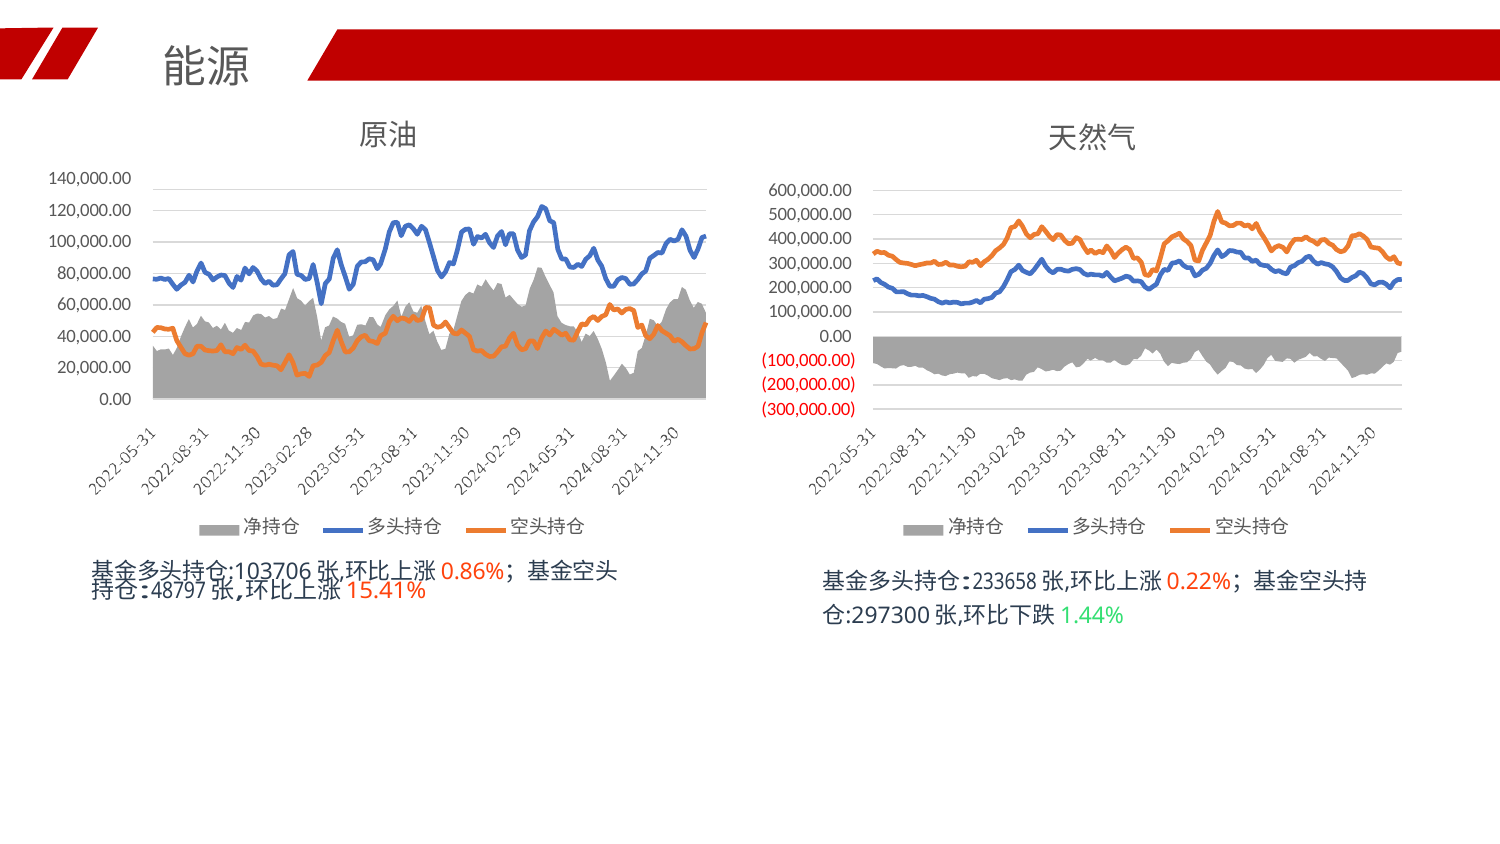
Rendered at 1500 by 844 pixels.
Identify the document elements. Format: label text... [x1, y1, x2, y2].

text 0.00 [4, 387, 131, 410]
text 60,000.00 [4, 292, 131, 315]
text 基金多头持仓:103706张,环比上涨0.86%；基金空头持仓:48797张,环比上涨15.41% [91, 562, 631, 606]
text (300,000.00) [717, 397, 856, 420]
text 20,000.00 [4, 355, 131, 378]
subtitle 原油 天然气 [67, 111, 1429, 156]
text 80,000.00 [4, 261, 131, 284]
picture [808, 427, 1375, 495]
text 净持仓 多头持仓 空头持仓 净持仓 多头持仓 空头持仓 [243, 512, 1429, 539]
subtitle 能源 [163, 27, 1429, 96]
text 200,000.00 [717, 275, 852, 298]
text 基金多头持仓:233658张,环比上涨0.22%；基金空头持 [822, 562, 1429, 596]
picture [88, 427, 678, 495]
text 40,000.00 [4, 324, 131, 347]
text 仓:297300张,环比下跌1.44% [822, 596, 1429, 630]
text 300,000.00 [717, 251, 852, 274]
text 400,000.00 [717, 226, 852, 249]
text (200,000.00) [717, 372, 856, 395]
text 600,000.00 [717, 178, 852, 201]
text 0.00 [717, 324, 852, 347]
text 120,000.00 [4, 198, 131, 221]
text 140,000.00 [4, 166, 131, 189]
text 100,000.00 [717, 299, 852, 322]
text (100,000.00) [717, 348, 856, 371]
text 500,000.00 [717, 202, 852, 225]
text 100,000.00 [4, 229, 131, 252]
